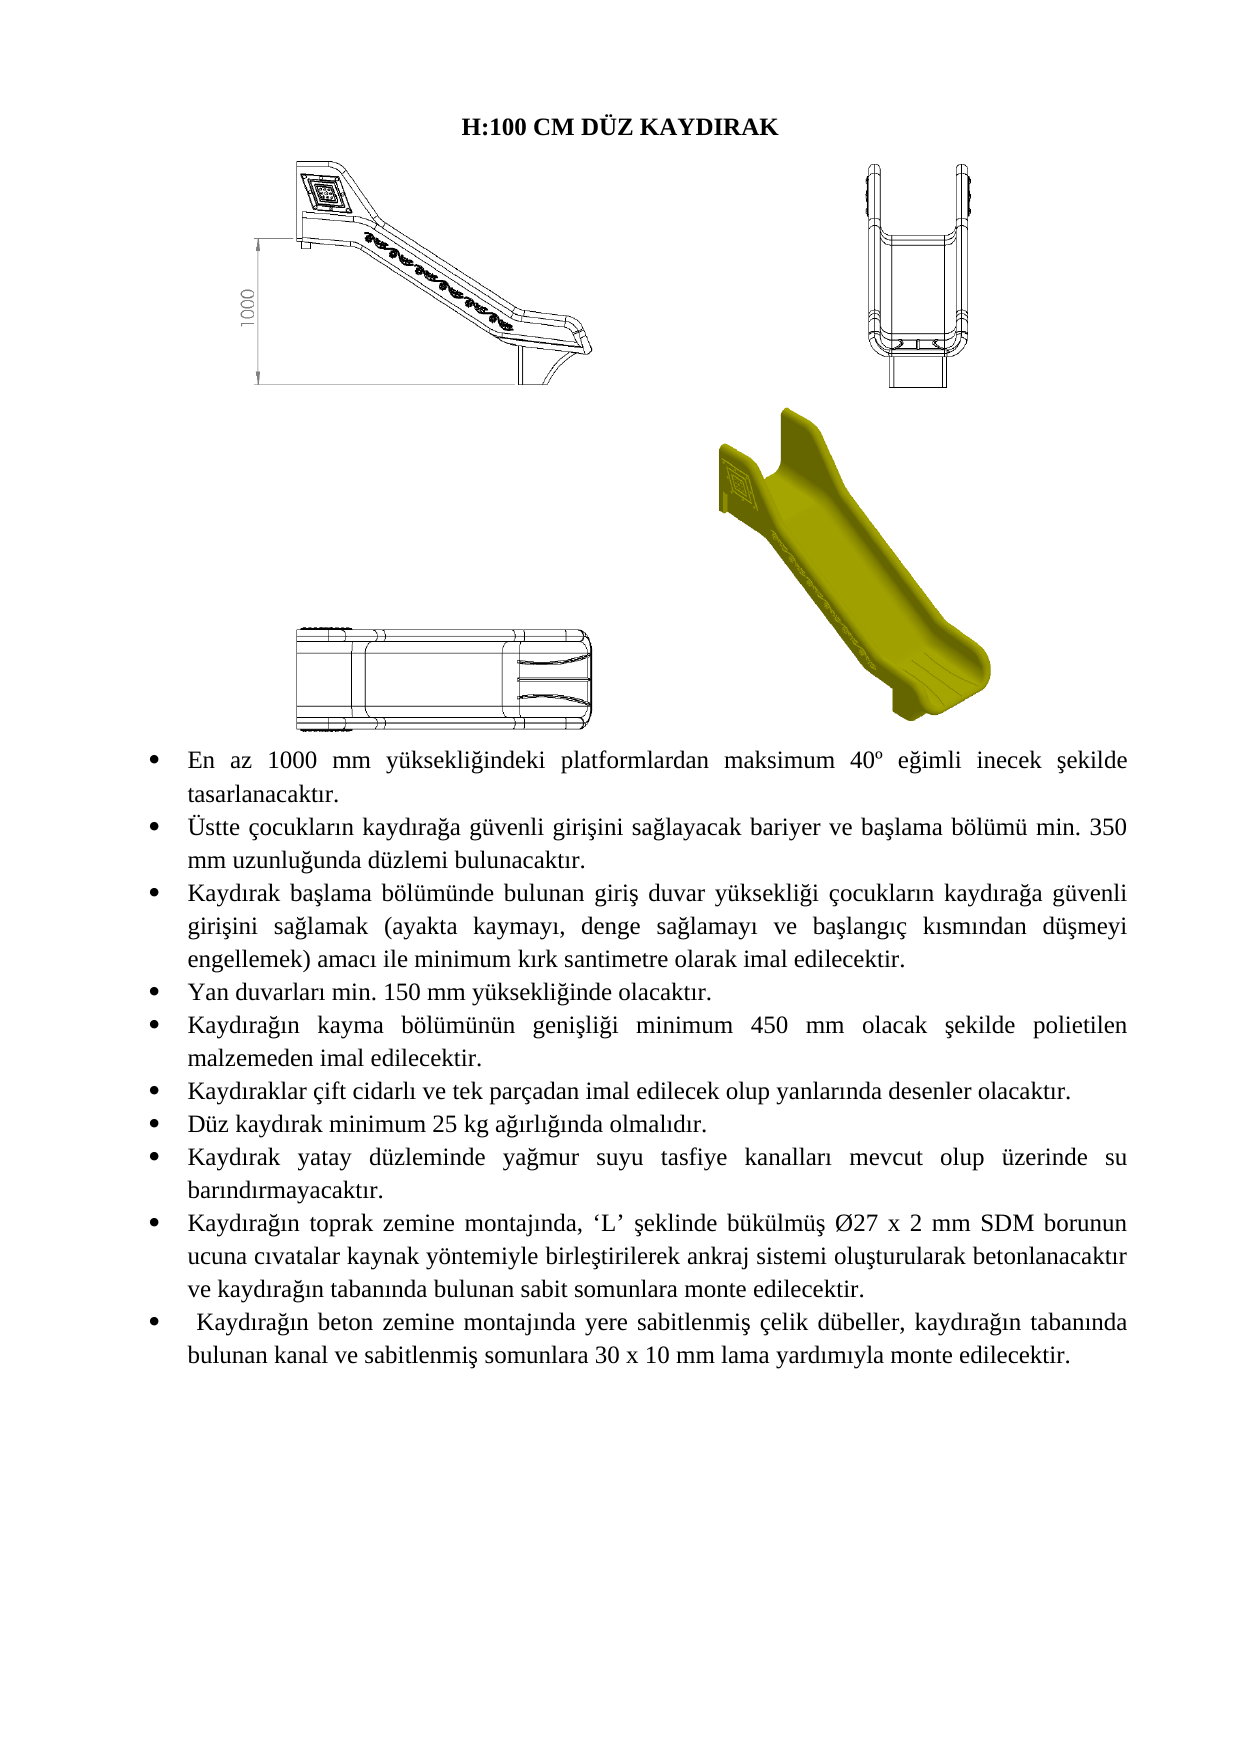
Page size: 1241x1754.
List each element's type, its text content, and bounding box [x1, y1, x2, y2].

text H:100 CM DÜZ KAYDIRAK [112, 112, 1128, 141]
list Üstte çocukların kaydırağa güvenli girişini sağlayacak bariyer ve başlama bölümü min. 350 mm uzunluğunda düzlemi bulunacaktır. [150, 812, 1128, 873]
picture [230, 145, 1010, 742]
list Düz kaydırak minimum 25 kg ağırlığında olmalıdır. [150, 1109, 1128, 1138]
list Kaydıraklar çift cidarlı ve tek parçadan imal edilecek olup yanlarında desenler olacaktır. [150, 1076, 1128, 1104]
list Kaydırağın toprak zemine montajında, ‘L’ şeklinde bükülmüş Ø27 x 2 mm SDM borunun ucuna cıvatalar kaynak yöntemiyle birleştirilerek ankraj sistemi oluşturularak betonlanacaktır ve kaydırağın tabanında bulunan sabit somunlara monte edilecektir. [150, 1208, 1128, 1303]
list Kaydırak yatay düzleminde yağmur suyu tasfiye kanalları mevcut olup üzerinde su barındırmayacaktır. [150, 1142, 1128, 1204]
list Yan duvarları min. 150 mm yüksekliğinde olacaktır. [150, 977, 1128, 1006]
list En az 1000 mm yüksekliğindeki platformlardan maksimum 40º eğimli inecek şekilde tasarlanacaktır. [150, 746, 1128, 807]
list Kaydırak başlama bölümünde bulunan giriş duvar yüksekliği çocukların kaydırağa güvenli girişini sağlamak (ayakta kaymayı, denge sağlamayı ve başlangıç kısmından düşmeyi engellemek) amacı ile minimum kırk santimetre olarak imal edilecektir. [150, 878, 1128, 972]
list Kaydırağın kayma bölümünün genişliği minimum 450 mm olacak şekilde polietilen malzemeden imal edilecektir. [150, 1010, 1128, 1072]
list Kaydırağın beton zemine montajında yere sabitlenmiş çelik dübeller, kaydırağın tabanında bulunan kanal ve sabitlenmiş somunlara 30 x 10 mm lama yardımıyla monte edilecektir. [150, 1307, 1128, 1369]
